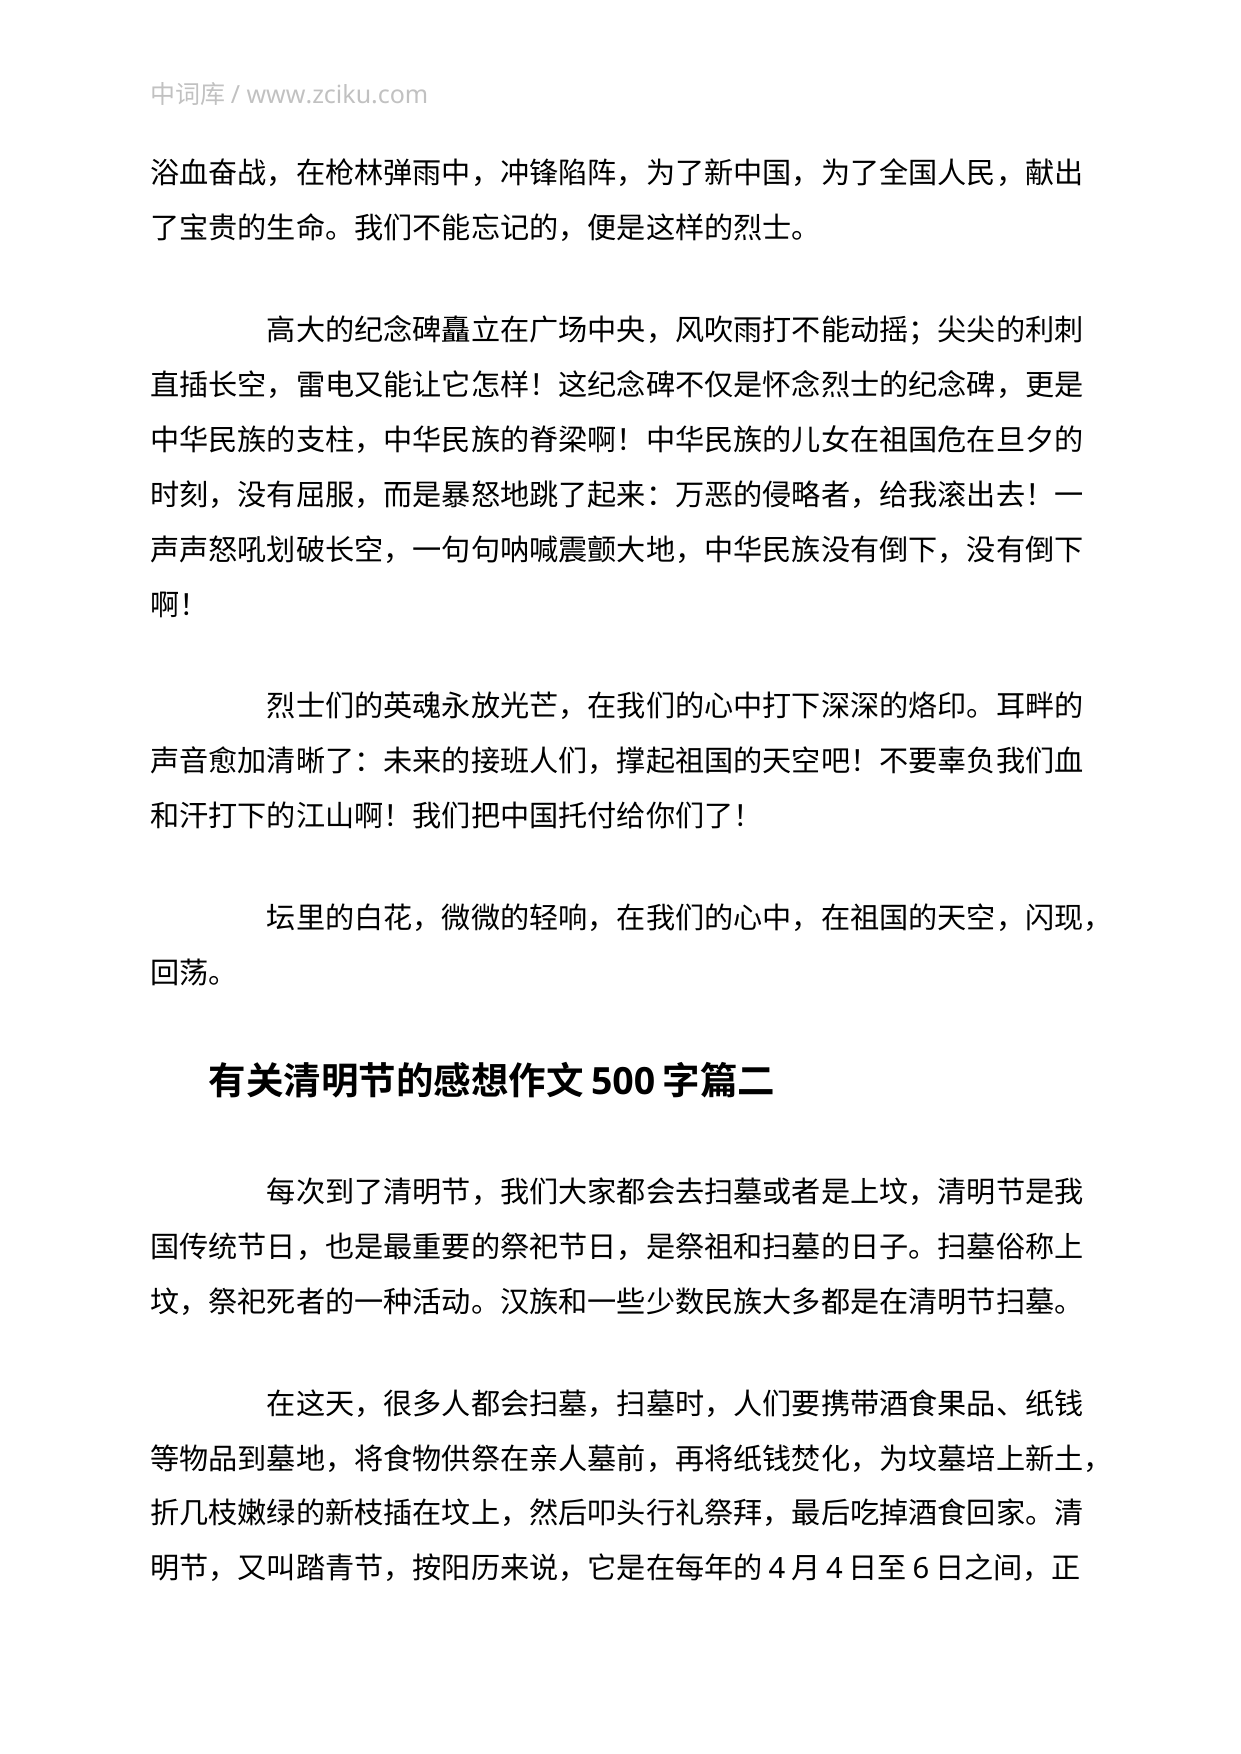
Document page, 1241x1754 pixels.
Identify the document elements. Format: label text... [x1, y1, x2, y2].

text 每次到了清明节，我们大家都会去扫墓或者是上坟，清明节是我国传统节日，也是最重要的祭祀节日，是祭祖和扫墓的日子。扫墓俗称上坟，祭祀死者的一种活动。汉族和一些少数民族大多都是在清明节扫墓。 [150, 1169, 1090, 1321]
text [150, 1380, 1090, 1587]
text 有关清明节的感想作文500字篇二 [150, 1051, 1090, 1106]
text 坛里的白花，微微的轻响，在我们的心中，在祖国的天空，闪现，回荡。 [150, 894, 1090, 992]
text 烈士们的英魂永放光芒，在我们的心中打下深深的烙印。耳畔的声音愈加清晰了：未来的接班人们，撑起祖国的天空吧！不要辜负我们血和汗打下的江山啊！我们把中国托付给你们了！ [150, 683, 1090, 835]
text 高大的纪念碑矗立在广场中央，风吹雨打不能动摇；尖尖的利刺直插长空，雷电又能让它怎样！这纪念碑不仅是怀念烈士的纪念碑，更是中华民族的支柱，中华民族的脊梁啊！中华民族的儿女在祖国危在旦夕的时刻，没有屈服，而是暴怒地跳了起来：万恶的侵略者，给我滚出去！一声声怒吼划破长空，一句句呐喊震颤大地，中华民族没有倒下，没有倒下啊！ [150, 307, 1090, 623]
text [150, 150, 1090, 247]
